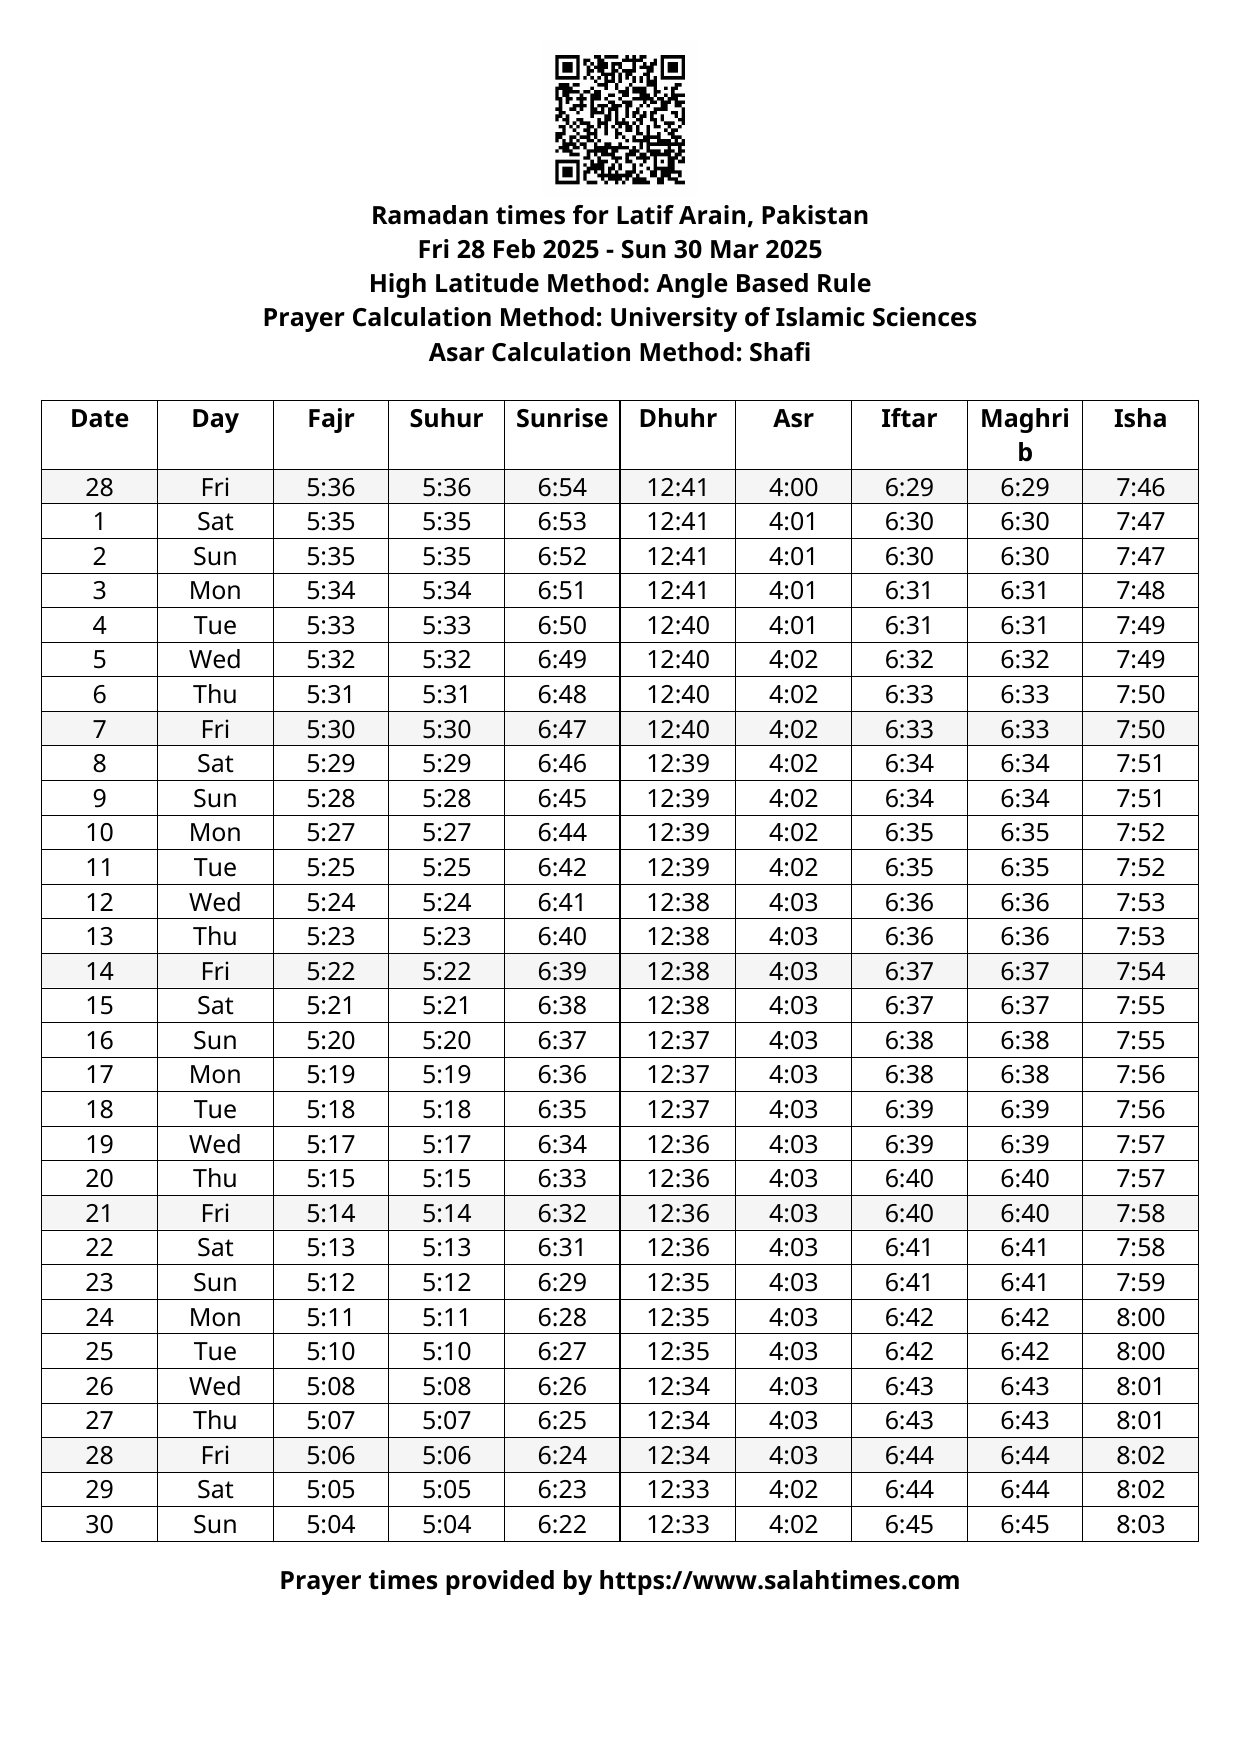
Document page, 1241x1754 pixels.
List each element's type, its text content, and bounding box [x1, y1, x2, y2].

table_cell 5:06 [274, 1438, 388, 1472]
table_cell 6:37 [968, 989, 1082, 1022]
table_cell 6:30 [968, 504, 1082, 538]
table_cell 4:03 [736, 919, 851, 953]
table_cell 13 [42, 919, 157, 953]
table_cell 12:39 [621, 850, 735, 884]
table_cell 5:27 [389, 816, 504, 849]
table_cell 7:51 [1083, 781, 1198, 814]
table_cell 6:44 [505, 816, 619, 849]
table_cell 5:15 [274, 1161, 388, 1195]
picture [542, 41, 699, 198]
table_cell 6:35 [968, 816, 1082, 849]
table_cell 6:40 [968, 1161, 1082, 1195]
table_cell 6:33 [852, 677, 967, 711]
table_cell 5:25 [274, 850, 388, 884]
table_cell 5:27 [274, 816, 388, 849]
table_cell 6:37 [968, 954, 1082, 987]
table_cell 4:03 [736, 1300, 851, 1333]
table_cell 6:40 [505, 919, 619, 953]
table_cell 6:34 [968, 781, 1082, 814]
table_cell 4:03 [736, 1265, 851, 1299]
table_cell 6:42 [505, 850, 619, 884]
table_cell Wed [158, 885, 273, 918]
table_cell 4:03 [736, 1334, 851, 1368]
table_cell 5:04 [274, 1507, 388, 1541]
table_cell 12:33 [621, 1507, 735, 1541]
table_cell 5:17 [389, 1127, 504, 1160]
table_cell 8 [42, 746, 157, 780]
table_cell 6:37 [852, 954, 967, 987]
table_cell Sun [158, 1507, 273, 1541]
table_cell 5:13 [274, 1231, 388, 1264]
table_cell 6:30 [852, 539, 967, 572]
table_cell 6:44 [852, 1473, 967, 1506]
table_cell 6:42 [968, 1300, 1082, 1333]
table_cell 6:40 [968, 1196, 1082, 1229]
table_cell 6:52 [505, 539, 619, 572]
table_cell 4:02 [736, 1473, 851, 1506]
table_cell 5:30 [389, 712, 504, 745]
table_cell 6:31 [968, 608, 1082, 642]
table_cell 6:41 [852, 1265, 967, 1299]
table_cell 16 [42, 1023, 157, 1057]
table_cell 5:21 [274, 989, 388, 1022]
table_cell 12:36 [621, 1231, 735, 1264]
table_header Day [158, 401, 273, 469]
table_cell 6:44 [968, 1473, 1082, 1506]
table_cell 5:28 [274, 781, 388, 814]
table_cell 22 [42, 1231, 157, 1264]
table_cell 8:02 [1083, 1438, 1198, 1472]
table_cell 4:03 [736, 1196, 851, 1229]
table_cell 6:44 [852, 1438, 967, 1472]
table_cell 5:31 [274, 677, 388, 711]
table_cell 5:11 [274, 1300, 388, 1333]
table_cell 5:35 [389, 504, 504, 538]
table_cell 6:39 [968, 1127, 1082, 1160]
table_cell 5:25 [389, 850, 504, 884]
table_cell 6:41 [505, 885, 619, 918]
table_cell 6:38 [968, 1023, 1082, 1057]
table_cell Mon [158, 1300, 273, 1333]
table_cell 12:41 [621, 470, 735, 503]
table_cell 7:56 [1083, 1092, 1198, 1126]
table_cell 20 [42, 1161, 157, 1195]
table_cell 7:55 [1083, 989, 1198, 1022]
table_cell 11 [42, 850, 157, 884]
table_cell 28 [42, 1438, 157, 1472]
table_header Maghrib [968, 401, 1082, 469]
table_cell 12:41 [621, 504, 735, 538]
table_cell 6:22 [505, 1507, 619, 1541]
table_cell 26 [42, 1369, 157, 1402]
table_cell Sun [158, 1023, 273, 1057]
table_cell 23 [42, 1265, 157, 1299]
table_cell 4:01 [736, 539, 851, 572]
table_cell 4:03 [736, 1404, 851, 1437]
table_cell 6:43 [968, 1404, 1082, 1437]
table_cell 5:19 [274, 1058, 388, 1091]
table_cell 5:19 [389, 1058, 504, 1091]
table_cell 6:50 [505, 608, 619, 642]
table_cell 5:05 [274, 1473, 388, 1506]
table_cell 5:30 [274, 712, 388, 745]
table_cell 4:03 [736, 989, 851, 1022]
table_cell 3 [42, 574, 157, 607]
table_cell 7:47 [1083, 504, 1198, 538]
table_cell 7:52 [1083, 850, 1198, 884]
table_cell 12:36 [621, 1161, 735, 1195]
table_cell 6:47 [505, 712, 619, 745]
table_cell 9 [42, 781, 157, 814]
table_cell Thu [158, 919, 273, 953]
table_cell 6:41 [852, 1231, 967, 1264]
table_cell 6:41 [968, 1265, 1082, 1299]
table_cell 4:02 [736, 712, 851, 745]
table_cell 6:42 [852, 1334, 967, 1368]
table_cell 6:45 [968, 1507, 1082, 1541]
table_cell 6:39 [505, 954, 619, 987]
table_cell 5:10 [389, 1334, 504, 1368]
table_cell 29 [42, 1473, 157, 1506]
table_cell 6:36 [505, 1058, 619, 1091]
table_cell 12:34 [621, 1369, 735, 1402]
table_cell Wed [158, 1127, 273, 1160]
table_cell 6:31 [852, 608, 967, 642]
table_cell 7:58 [1083, 1196, 1198, 1229]
table_cell 4:02 [736, 746, 851, 780]
table_cell 5:36 [389, 470, 504, 503]
table_cell 4:03 [736, 1127, 851, 1160]
text Asar Calculation Method: Shafi [42, 334, 1198, 368]
table_cell 5:23 [389, 919, 504, 953]
table_cell 6:38 [852, 1058, 967, 1091]
table_cell 5:04 [389, 1507, 504, 1541]
table_cell 12:41 [621, 574, 735, 607]
table_cell 6:38 [852, 1023, 967, 1057]
table_cell 12:35 [621, 1265, 735, 1299]
table_cell 5 [42, 643, 157, 676]
table_cell 4:03 [736, 1058, 851, 1091]
table_cell 7:57 [1083, 1127, 1198, 1160]
table_cell 6:23 [505, 1473, 619, 1506]
table_cell Sat [158, 746, 273, 780]
table_cell 12:37 [621, 1058, 735, 1091]
table_cell 4:03 [736, 1161, 851, 1195]
table_cell 7:49 [1083, 643, 1198, 676]
table_cell Thu [158, 677, 273, 711]
table_cell 4:00 [736, 470, 851, 503]
table_cell 5:21 [389, 989, 504, 1022]
table_cell 4:03 [736, 1023, 851, 1057]
table_cell 25 [42, 1334, 157, 1368]
table_cell 12:40 [621, 643, 735, 676]
table_cell 6:40 [852, 1161, 967, 1195]
table_cell 6:35 [852, 816, 967, 849]
table_cell 5:17 [274, 1127, 388, 1160]
table_cell 6:37 [852, 989, 967, 1022]
table_cell 5:05 [389, 1473, 504, 1506]
table_cell 6:35 [968, 850, 1082, 884]
table_cell 12:41 [621, 539, 735, 572]
table_cell 8:02 [1083, 1473, 1198, 1506]
table_cell 5:22 [274, 954, 388, 987]
table_cell 5:06 [389, 1438, 504, 1472]
table_cell 10 [42, 816, 157, 849]
table_cell 4:02 [736, 643, 851, 676]
table_cell 6:31 [505, 1231, 619, 1264]
table_cell 6:43 [852, 1404, 967, 1437]
table_cell 7:57 [1083, 1161, 1198, 1195]
table_cell 4:02 [736, 850, 851, 884]
table_cell 5:23 [274, 919, 388, 953]
table_cell 5:29 [274, 746, 388, 780]
table_cell Sat [158, 1473, 273, 1506]
table_cell 2 [42, 539, 157, 572]
table_cell Sun [158, 781, 273, 814]
table_cell 5:07 [389, 1404, 504, 1437]
table_cell 12:36 [621, 1127, 735, 1160]
table_cell 6 [42, 677, 157, 711]
table_cell 5:08 [389, 1369, 504, 1402]
table_cell 5:36 [274, 470, 388, 503]
table_cell Wed [158, 1369, 273, 1402]
table_header Suhur [389, 401, 504, 469]
table_cell 5:18 [389, 1092, 504, 1126]
table_cell 4:02 [736, 781, 851, 814]
table_cell 6:30 [852, 504, 967, 538]
table_cell 6:34 [852, 746, 967, 780]
table_cell 6:24 [505, 1438, 619, 1472]
table_cell 7:49 [1083, 608, 1198, 642]
table_cell 6:33 [968, 677, 1082, 711]
table_cell 4:01 [736, 504, 851, 538]
table_cell 1 [42, 504, 157, 538]
table_cell 5:31 [389, 677, 504, 711]
table_cell 8:01 [1083, 1404, 1198, 1437]
table_header Dhuhr [621, 401, 735, 469]
table_cell 6:46 [505, 746, 619, 780]
table_cell 4:03 [736, 1438, 851, 1472]
table_cell 7:47 [1083, 539, 1198, 572]
table_cell 6:34 [852, 781, 967, 814]
table_cell 6:36 [968, 919, 1082, 953]
table_cell 4:03 [736, 885, 851, 918]
table_cell 5:35 [389, 539, 504, 572]
table_cell Sat [158, 989, 273, 1022]
table_cell 5:18 [274, 1092, 388, 1126]
table_cell 18 [42, 1092, 157, 1126]
table_cell 5:14 [274, 1196, 388, 1229]
table_cell 12:33 [621, 1473, 735, 1506]
table_cell 14 [42, 954, 157, 987]
table_cell 7:50 [1083, 712, 1198, 745]
table_cell 6:40 [852, 1196, 967, 1229]
table_cell Mon [158, 574, 273, 607]
table_cell 30 [42, 1507, 157, 1541]
table_header Sunrise [505, 401, 619, 469]
table_header Date [42, 401, 157, 469]
table_cell 5:13 [389, 1231, 504, 1264]
table_cell 12:34 [621, 1438, 735, 1472]
table_cell 12:35 [621, 1334, 735, 1368]
table_cell 5:20 [389, 1023, 504, 1057]
table_cell 6:32 [852, 643, 967, 676]
table_cell 5:29 [389, 746, 504, 780]
table_cell 5:32 [389, 643, 504, 676]
table_cell 7:53 [1083, 919, 1198, 953]
table_cell 4:03 [736, 1231, 851, 1264]
table_cell 8:03 [1083, 1507, 1198, 1541]
table_cell 6:30 [968, 539, 1082, 572]
table_cell 6:42 [852, 1300, 967, 1333]
table_cell 7:58 [1083, 1231, 1198, 1264]
table_cell Tue [158, 1092, 273, 1126]
table_cell 17 [42, 1058, 157, 1091]
text High Latitude Method: Angle Based Rule [42, 266, 1198, 300]
table_cell 7:53 [1083, 885, 1198, 918]
table_cell 4:03 [736, 1092, 851, 1126]
table_header Asr [736, 401, 851, 469]
table_cell Fri [158, 712, 273, 745]
table_cell 6:43 [852, 1369, 967, 1402]
table_cell 6:43 [968, 1369, 1082, 1402]
table_cell 27 [42, 1404, 157, 1437]
table_cell Mon [158, 1058, 273, 1091]
table_cell Sun [158, 1265, 273, 1299]
table_cell 6:27 [505, 1334, 619, 1368]
table_cell 7:48 [1083, 574, 1198, 607]
table_cell 6:39 [852, 1127, 967, 1160]
table_cell Tue [158, 608, 273, 642]
table_cell Fri [158, 1438, 273, 1472]
table_cell 7 [42, 712, 157, 745]
table_cell 5:24 [274, 885, 388, 918]
table_cell Thu [158, 1404, 273, 1437]
table_cell 4:02 [736, 1507, 851, 1541]
table_cell 6:38 [968, 1058, 1082, 1091]
table_cell Mon [158, 816, 273, 849]
table_cell 24 [42, 1300, 157, 1333]
table_cell 6:37 [505, 1023, 619, 1057]
table_cell 6:45 [505, 781, 619, 814]
table_cell 28 [42, 470, 157, 503]
table_cell 7:56 [1083, 1058, 1198, 1091]
table_cell 4:01 [736, 574, 851, 607]
table_cell 6:39 [852, 1092, 967, 1126]
table_cell 5:10 [274, 1334, 388, 1368]
table_cell 5:34 [274, 574, 388, 607]
table_cell Sat [158, 504, 273, 538]
table_cell 6:45 [852, 1507, 967, 1541]
text Ramadan times for Latif Arain, Pakistan [42, 198, 1198, 232]
table_cell 6:29 [968, 470, 1082, 503]
table_cell 6:26 [505, 1369, 619, 1402]
table_cell 6:35 [852, 850, 967, 884]
table_cell 6:31 [852, 574, 967, 607]
table_cell 4:01 [736, 608, 851, 642]
table_cell Sat [158, 1231, 273, 1264]
table_cell 6:25 [505, 1404, 619, 1437]
table_cell 6:34 [968, 746, 1082, 780]
table_cell Wed [158, 643, 273, 676]
table_cell 5:08 [274, 1369, 388, 1402]
table_cell 6:33 [852, 712, 967, 745]
table_cell 5:28 [389, 781, 504, 814]
table_cell 5:34 [389, 574, 504, 607]
table_cell 5:12 [389, 1265, 504, 1299]
table_cell 4:03 [736, 954, 851, 987]
table_cell 6:41 [968, 1231, 1082, 1264]
table_cell 6:54 [505, 470, 619, 503]
table_cell 8:01 [1083, 1369, 1198, 1402]
table_cell 12:34 [621, 1404, 735, 1437]
table_cell 12:39 [621, 781, 735, 814]
table_cell 12:38 [621, 989, 735, 1022]
table_cell 12:36 [621, 1196, 735, 1229]
table_cell Fri [158, 954, 273, 987]
table_cell 12:35 [621, 1300, 735, 1333]
table_cell 7:46 [1083, 470, 1198, 503]
table_cell 6:51 [505, 574, 619, 607]
table_cell 7:55 [1083, 1023, 1198, 1057]
table_cell 5:33 [274, 608, 388, 642]
table_cell 6:31 [968, 574, 1082, 607]
text Prayer times provided by https://www.salahtimes.com [42, 1563, 1198, 1597]
table_cell 15 [42, 989, 157, 1022]
table_cell 6:32 [968, 643, 1082, 676]
table_cell 5:33 [389, 608, 504, 642]
table_cell 6:35 [505, 1092, 619, 1126]
table_cell 12 [42, 885, 157, 918]
table_cell 12:38 [621, 885, 735, 918]
table_cell 5:35 [274, 504, 388, 538]
table_cell Fri [158, 470, 273, 503]
table_cell 5:14 [389, 1196, 504, 1229]
table_cell 19 [42, 1127, 157, 1160]
table_cell 5:22 [389, 954, 504, 987]
table_cell 12:40 [621, 677, 735, 711]
table_header Isha [1083, 401, 1198, 469]
table_cell 12:39 [621, 746, 735, 780]
table_cell Tue [158, 850, 273, 884]
table_cell 5:07 [274, 1404, 388, 1437]
table_cell 5:32 [274, 643, 388, 676]
table_header Fajr [274, 401, 388, 469]
table_cell 12:38 [621, 919, 735, 953]
table_cell 12:40 [621, 608, 735, 642]
table_cell 6:28 [505, 1300, 619, 1333]
table_header Iftar [852, 401, 967, 469]
table_cell 6:44 [968, 1438, 1082, 1472]
table_cell 6:32 [505, 1196, 619, 1229]
table_cell 5:20 [274, 1023, 388, 1057]
table_cell 12:39 [621, 816, 735, 849]
table_cell 12:37 [621, 1023, 735, 1057]
table_cell 5:35 [274, 539, 388, 572]
table_cell 6:29 [505, 1265, 619, 1299]
table_cell 4:02 [736, 677, 851, 711]
table_cell 5:12 [274, 1265, 388, 1299]
table_cell 6:36 [968, 885, 1082, 918]
table_cell 6:36 [852, 919, 967, 953]
table_cell 12:38 [621, 954, 735, 987]
table_cell 6:48 [505, 677, 619, 711]
table_cell 7:59 [1083, 1265, 1198, 1299]
table_cell Fri [158, 1196, 273, 1229]
table_cell 6:42 [968, 1334, 1082, 1368]
table_cell 12:37 [621, 1092, 735, 1126]
table_cell 7:52 [1083, 816, 1198, 849]
table_cell 7:51 [1083, 746, 1198, 780]
table_cell 8:00 [1083, 1300, 1198, 1333]
table_cell 5:24 [389, 885, 504, 918]
table_cell 4:02 [736, 816, 851, 849]
table_cell 7:54 [1083, 954, 1198, 987]
table_cell 5:15 [389, 1161, 504, 1195]
table_cell 12:40 [621, 712, 735, 745]
table_cell 6:38 [505, 989, 619, 1022]
table_cell 4:03 [736, 1369, 851, 1402]
table_cell 6:34 [505, 1127, 619, 1160]
table_cell Tue [158, 1334, 273, 1368]
table_cell 6:39 [968, 1092, 1082, 1126]
table_cell 7:50 [1083, 677, 1198, 711]
table_cell 6:53 [505, 504, 619, 538]
text Prayer Calculation Method: University of Islamic Sciences [42, 300, 1198, 334]
table_cell 21 [42, 1196, 157, 1229]
table_cell 6:49 [505, 643, 619, 676]
table_cell Sun [158, 539, 273, 572]
table_cell 6:29 [852, 470, 967, 503]
table_cell 5:11 [389, 1300, 504, 1333]
table_cell 6:36 [852, 885, 967, 918]
table_cell 6:33 [505, 1161, 619, 1195]
text Fri 28 Feb 2025 - Sun 30 Mar 2025 [42, 232, 1198, 266]
table_cell Thu [158, 1161, 273, 1195]
table_cell 8:00 [1083, 1334, 1198, 1368]
table_cell 6:33 [968, 712, 1082, 745]
table_cell 4 [42, 608, 157, 642]
